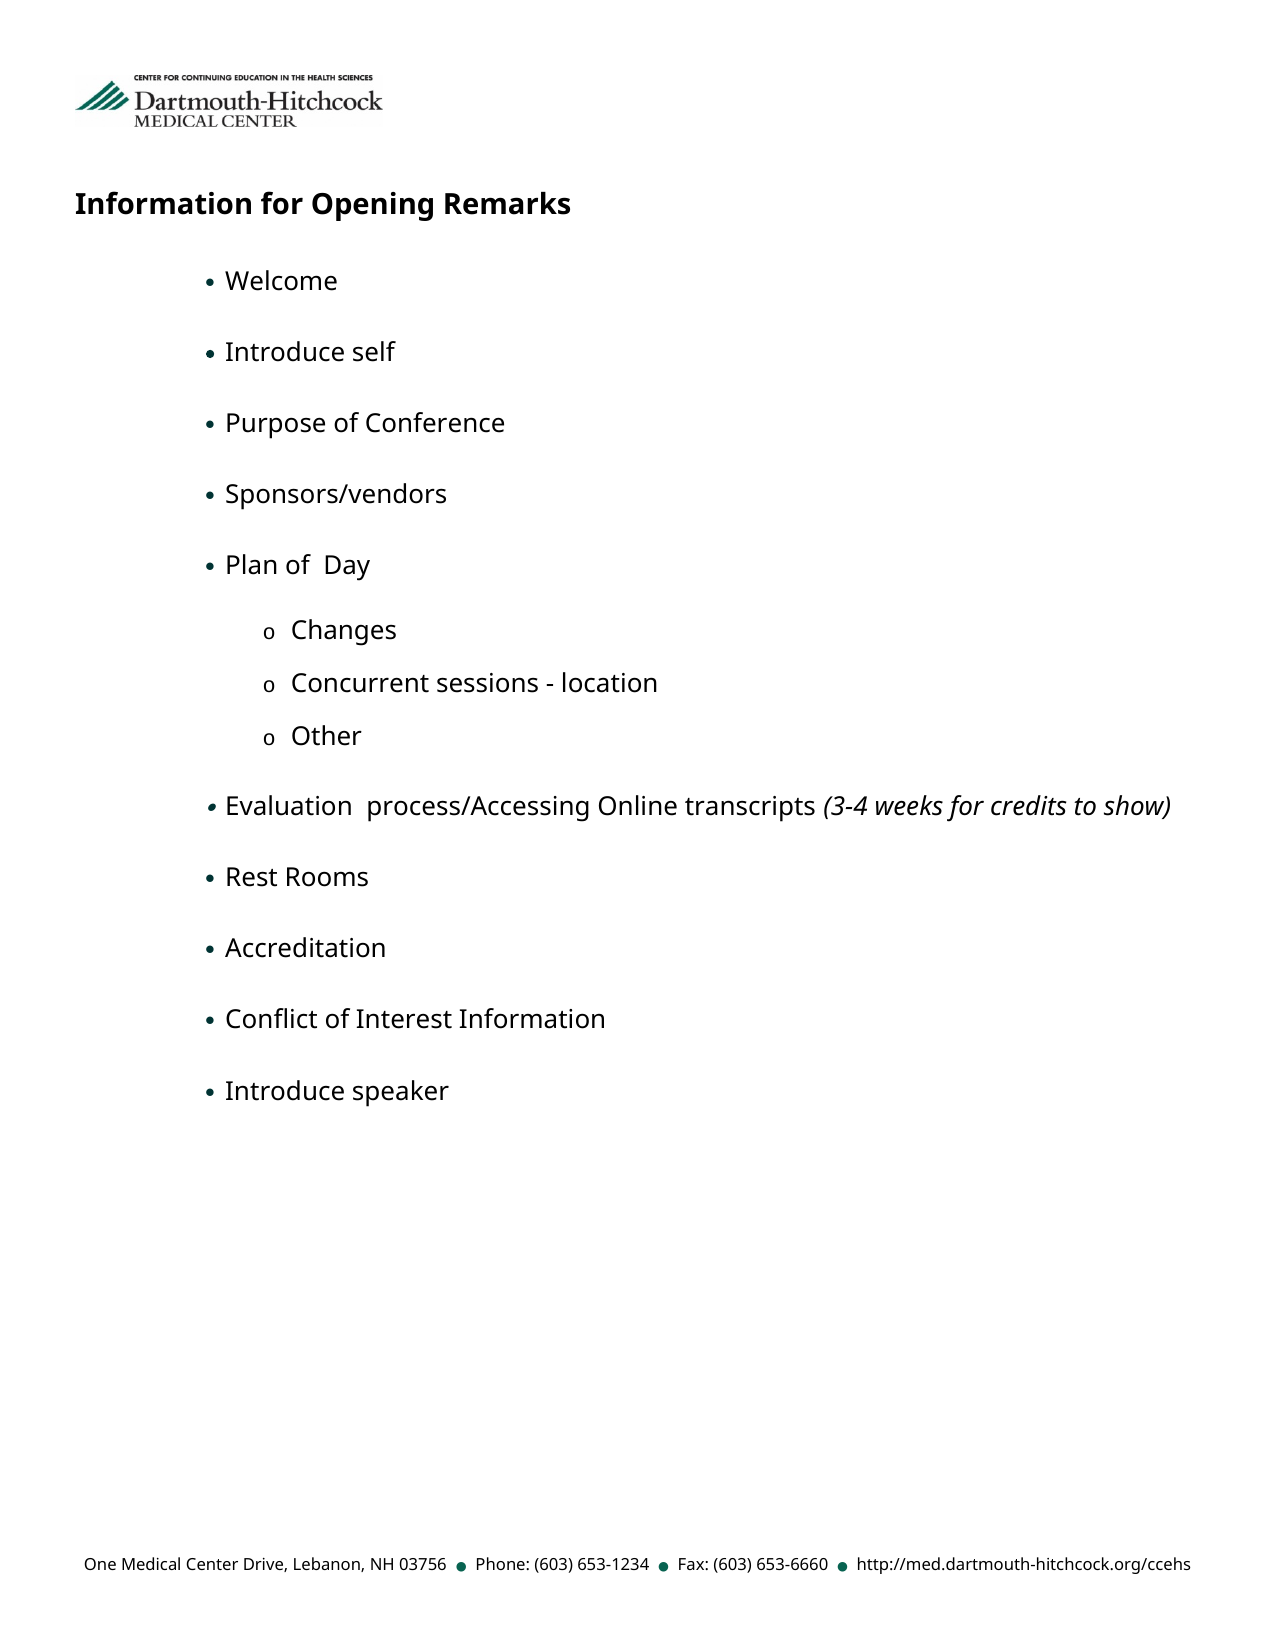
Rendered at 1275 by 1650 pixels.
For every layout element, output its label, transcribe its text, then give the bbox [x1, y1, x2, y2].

list Other [262, 718, 1200, 753]
list Purpose of Conference [206, 405, 1200, 440]
list Evaluation process/Accessing Online transcripts (3-4 weeks for credits to show) [206, 788, 1200, 823]
picture [75, 75, 383, 127]
list Sponsors/vendors [206, 476, 1200, 511]
list Introduce self [206, 334, 1200, 369]
list Plan of Day [206, 547, 1200, 611]
list Concurrent sessions - location [262, 664, 1200, 700]
list Changes [262, 611, 1200, 647]
text Information for Opening Remarks [75, 127, 1200, 223]
list Welcome [206, 263, 1200, 298]
list Accreditation [206, 930, 1200, 966]
list Conflict of Interest Information [206, 1001, 1200, 1037]
list Introduce speaker [206, 1072, 1200, 1108]
list Rest Rooms [206, 859, 1200, 894]
